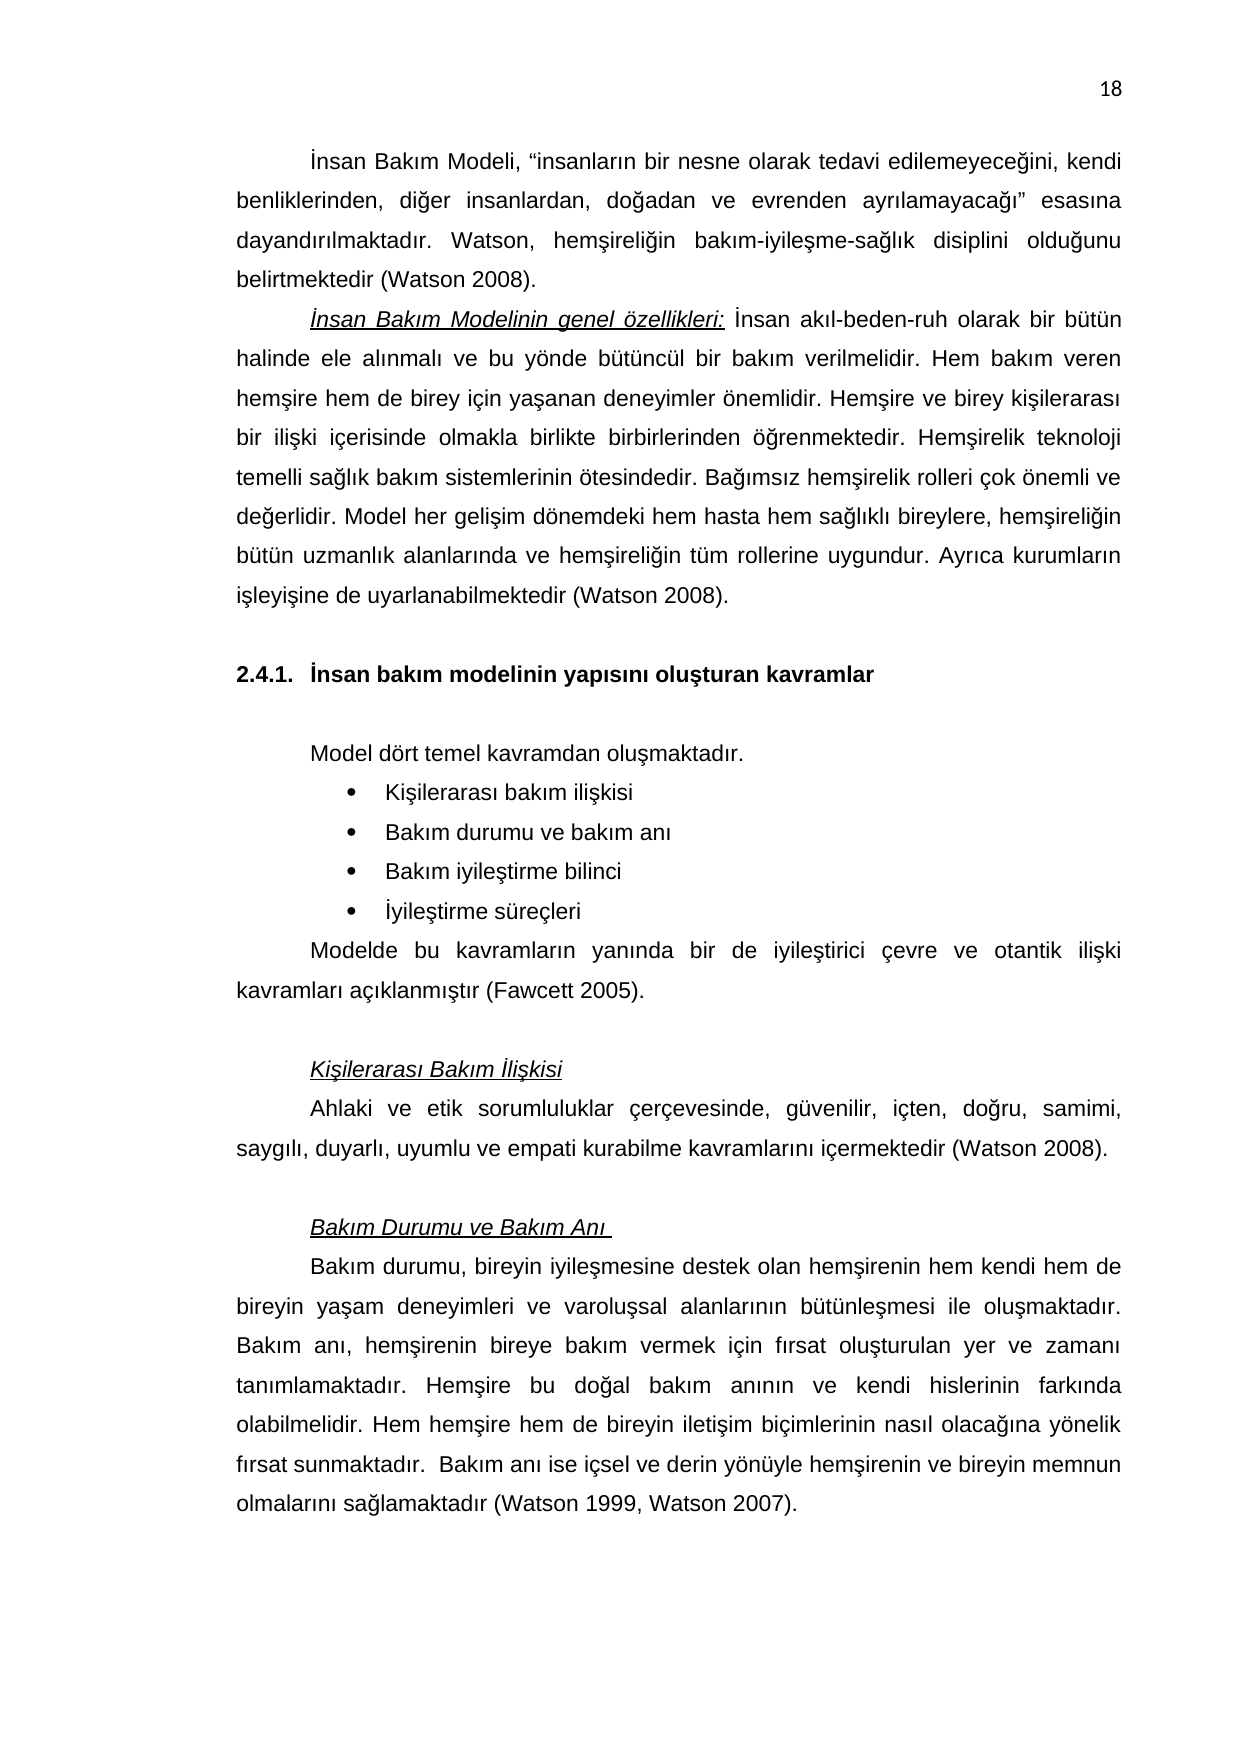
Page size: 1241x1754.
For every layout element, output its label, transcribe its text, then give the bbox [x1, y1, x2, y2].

list Kişilerarası bakım ilişkisi [347, 779, 1122, 806]
text İnsan Bakım Modeli, “insanların bir nesne olarak tedavi edilemeyeceğini, kendi benliklerinden, diğer insanlardan, doğadan ve evrenden ayrılamayacağı” esasına dayandırılmaktadır. Watson, hemşireliğin bakım-iyileşme-sağlık disiplini olduğunu belirtmektedir (Watson 2008). [236, 148, 1122, 292]
text Model dört temel kavramdan oluşmaktadır. [236, 740, 1122, 766]
list Bakım iyileştirme bilinci [347, 858, 1122, 885]
text Bakım Durumu ve Bakım Anı [236, 1214, 1122, 1240]
list İyileştirme süreçleri [347, 898, 1122, 924]
list Bakım durumu ve bakım anı [347, 819, 1122, 845]
text Modelde bu kavramların yanında bir de iyileştirici çevre ve otantik ilişki kavramları açıklanmıştır (Fawcett 2005). [236, 937, 1122, 1003]
text Bakım durumu, bireyin iyileşmesine destek olan hemşirenin hem kendi hem de bireyin yaşam deneyimleri ve varoluşsal alanlarının bütünleşmesi ile oluşmaktadır. Bakım anı, hemşirenin bireye bakım vermek için fırsat oluşturulan yer ve zamanı tanımlamaktadır. Hemşire bu doğal bakım anının ve kendi hislerinin farkında olabilmelidir. Hem hemşire hem de bireyin iletişim biçimlerinin nasıl olacağına yönelik fırsat sunmaktadır. Bakım anı ise içsel ve derin yönüyle hemşirenin ve bireyin memnun olmalarını sağlamaktadır (Watson 1999, Watson 2007). [236, 1253, 1122, 1516]
text İnsan Bakım Modelinin genel özellikleri: İnsan akıl-beden-ruh olarak bir bütün halinde ele alınmalı ve bu yönde bütüncül bir bakım verilmelidir. Hem bakım veren hemşire hem de birey için yaşanan deneyimler önemlidir. Hemşire ve birey kişilerarası bir ilişki içerisinde olmakla birlikte birbirlerinden öğrenmektedir. Hemşirelik teknoloji temelli sağlık bakım sistemlerinin ötesindedir. Bağımsız hemşirelik rolleri çok önemli ve değerlidir. Model her gelişim dönemdeki hem hasta hem sağlıklı bireylere, hemşireliğin bütün uzmanlık alanlarında ve hemşireliğin tüm rollerine uygundur. Ayrıca kurumların işleyişine de uyarlanabilmektedir (Watson 2008). [236, 306, 1122, 608]
text Ahlaki ve etik sorumluluklar çerçevesinde, güvenilir, içten, doğru, samimi, saygılı, duyarlı, uyumlu ve empati kurabilme kavramlarını içermektedir (Watson 2008). [236, 1095, 1122, 1161]
subtitle İnsan bakım modelinin yapısını oluşturan kavramlar [236, 661, 1122, 687]
text Kişilerarası Bakım İlişkisi [236, 1056, 1122, 1082]
